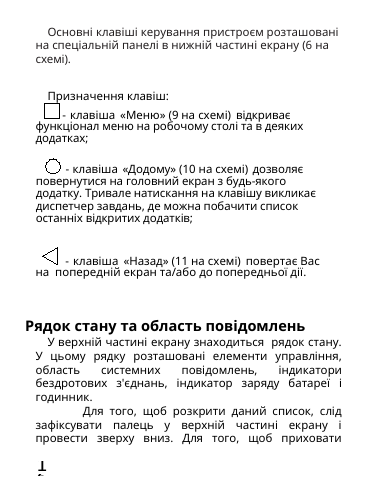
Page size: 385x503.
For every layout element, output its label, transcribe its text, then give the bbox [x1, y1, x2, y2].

text У верхній частині екрану знаходиться рядок стану. У цьому рядку розташовані елементи управління, область системних повідомлень, індикатори бездротових з'єднань, індикатор заряду батареї і годинник. [35, 336, 342, 404]
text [35, 404, 342, 446]
text Рядок стану та область повідомлень [25, 316, 354, 336]
text Основні клавіші керування пристроєм розташовані на спеціальній панелі в нижній частині екрану (6 на схемі). [35, 25, 342, 66]
text - клавіша «Додому» (10 на схемі) дозволяє повернутися на головний екран з будь-якого додатку. Тривале натискання на клавішу викликає диспетчер завдань, де можна побачити список останніх відкритих додатків; [36, 163, 324, 238]
text - клавіша «Меню» (9 на схемі) відкриває функціонал меню на робочому столі та в деяких додатках; [35, 111, 336, 145]
text Призначення клавіш: [47, 88, 354, 103]
text - клавіша «Назад» (11 на схемі) повертає Вас на попередній екран та/або до попередньої дії. [35, 255, 324, 280]
